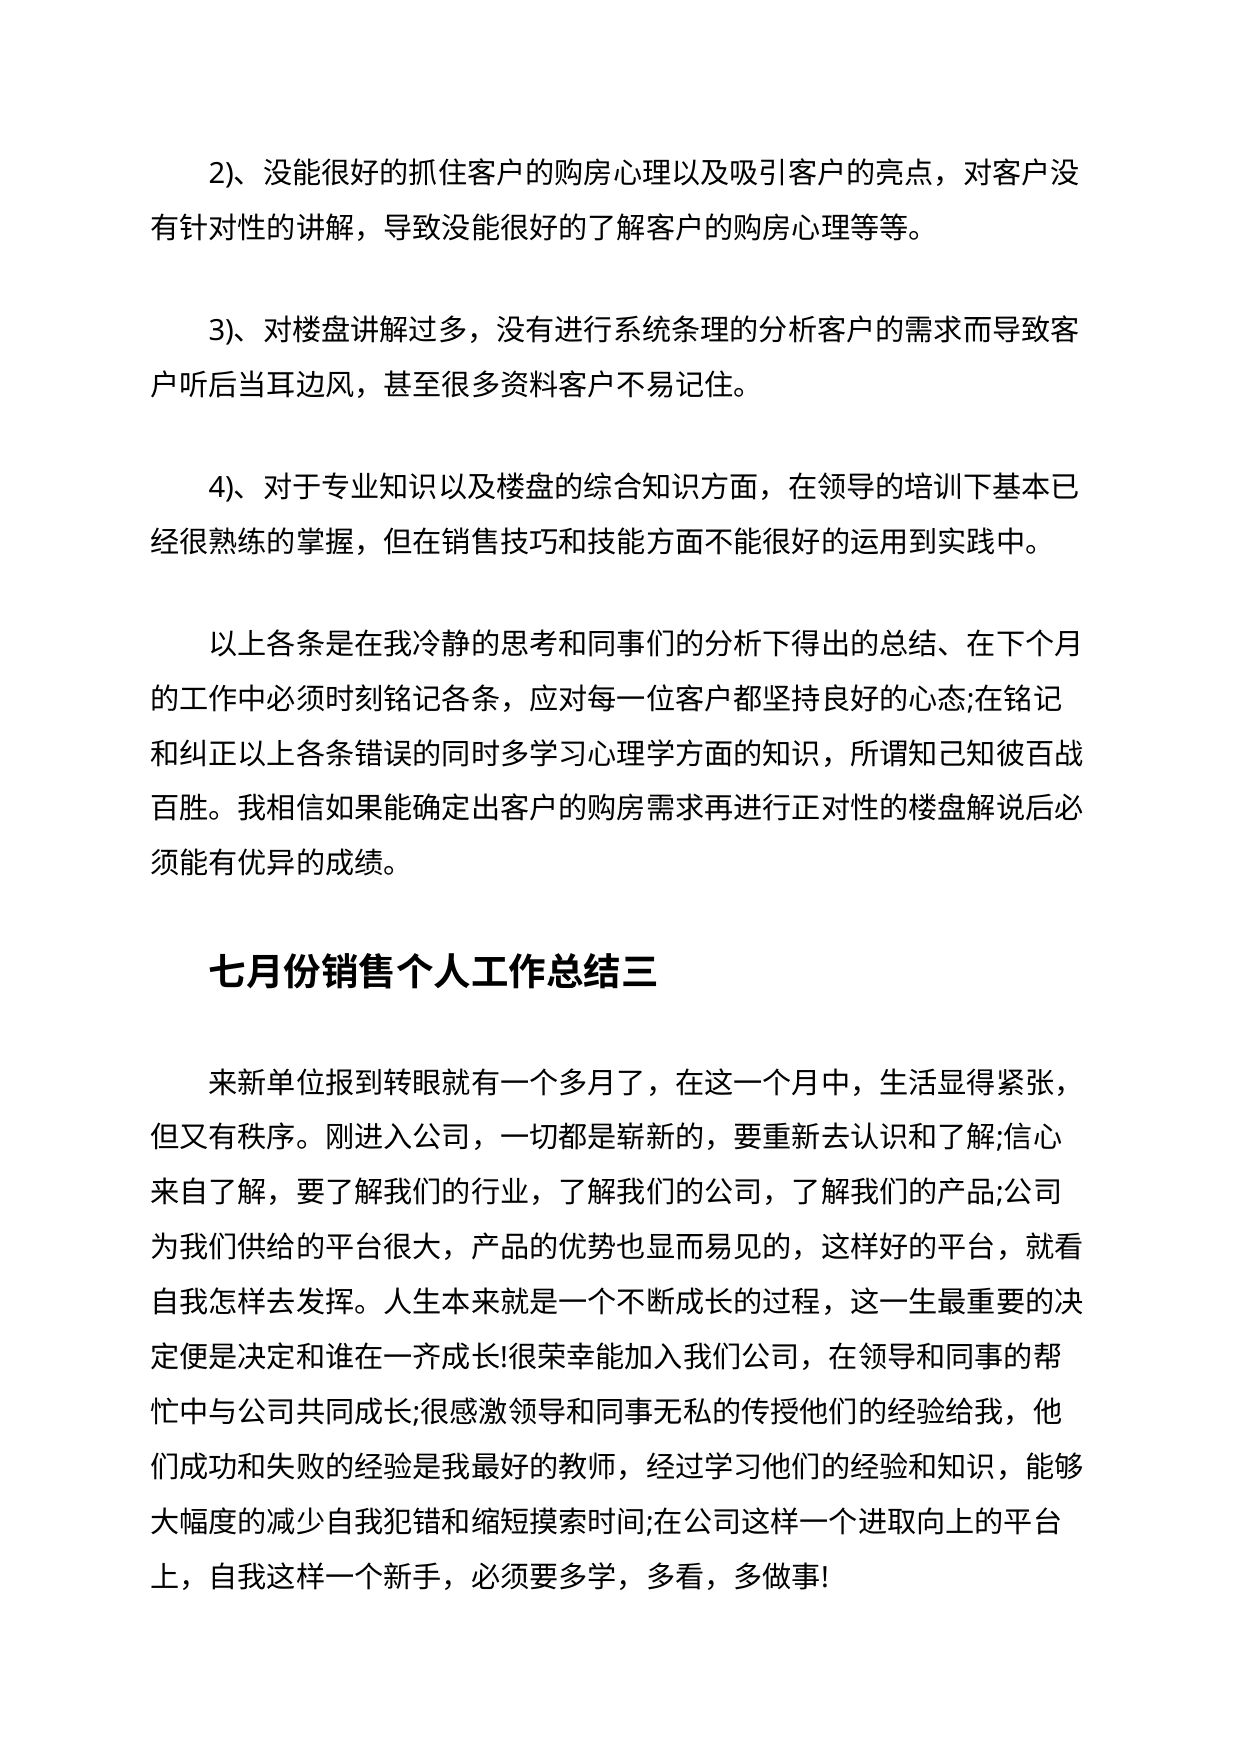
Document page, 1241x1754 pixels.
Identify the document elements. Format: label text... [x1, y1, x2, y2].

text 3)、对楼盘讲解过多，没有进行系统条理的分析客户的需求而导致客户听后当耳边风，甚至很多资料客户不易记住。 [150, 307, 1090, 404]
text 2)、没能很好的抓住客户的购房心理以及吸引客户的亮点，对客户没有针对性的讲解，导致没能很好的了解客户的购房心理等等。 [150, 150, 1090, 247]
text 七月份销售个人工作总结三 [150, 942, 1090, 996]
text 来新单位报到转眼就有一个多月了，在这一个月中，生活显得紧张，但又有秩序。刚进入公司，一切都是崭新的，要重新去认识和了解;信心来自了解，要了解我们的行业，了解我们的公司，了解我们的产品;公司为我们供给的平台很大，产品的优势也显而易见的，这样好的平台，就看自我怎样去发挥。人生本来就是一个不断成长的过程，这一生最重要的决定便是决定和谁在一齐成长!很荣幸能加入我们公司，在领导和同事的帮忙中与公司共同成长;很感激领导和同事无私的传授他们的经验给我，他们成功和失败的经验是我最好的教师，经过学习他们的经验和知识，能够大幅度的减少自我犯错和缩短摸索时间;在公司这样一个进取向上的平台上，自我这样一个新手，必须要多学，多看，多做事! [150, 1059, 1090, 1596]
text 以上各条是在我冷静的思考和同事们的分析下得出的总结、在下个月的工作中必须时刻铭记各条，应对每一位客户都坚持良好的心态;在铭记和纠正以上各条错误的同时多学习心理学方面的知识，所谓知己知彼百战百胜。我相信如果能确定出客户的购房需求再进行正对性的楼盘解说后必须能有优异的成绩。 [150, 620, 1090, 882]
text 4)、对于专业知识以及楼盘的综合知识方面，在领导的培训下基本已经很熟练的掌握，但在销售技巧和技能方面不能很好的运用到实践中。 [150, 463, 1090, 561]
